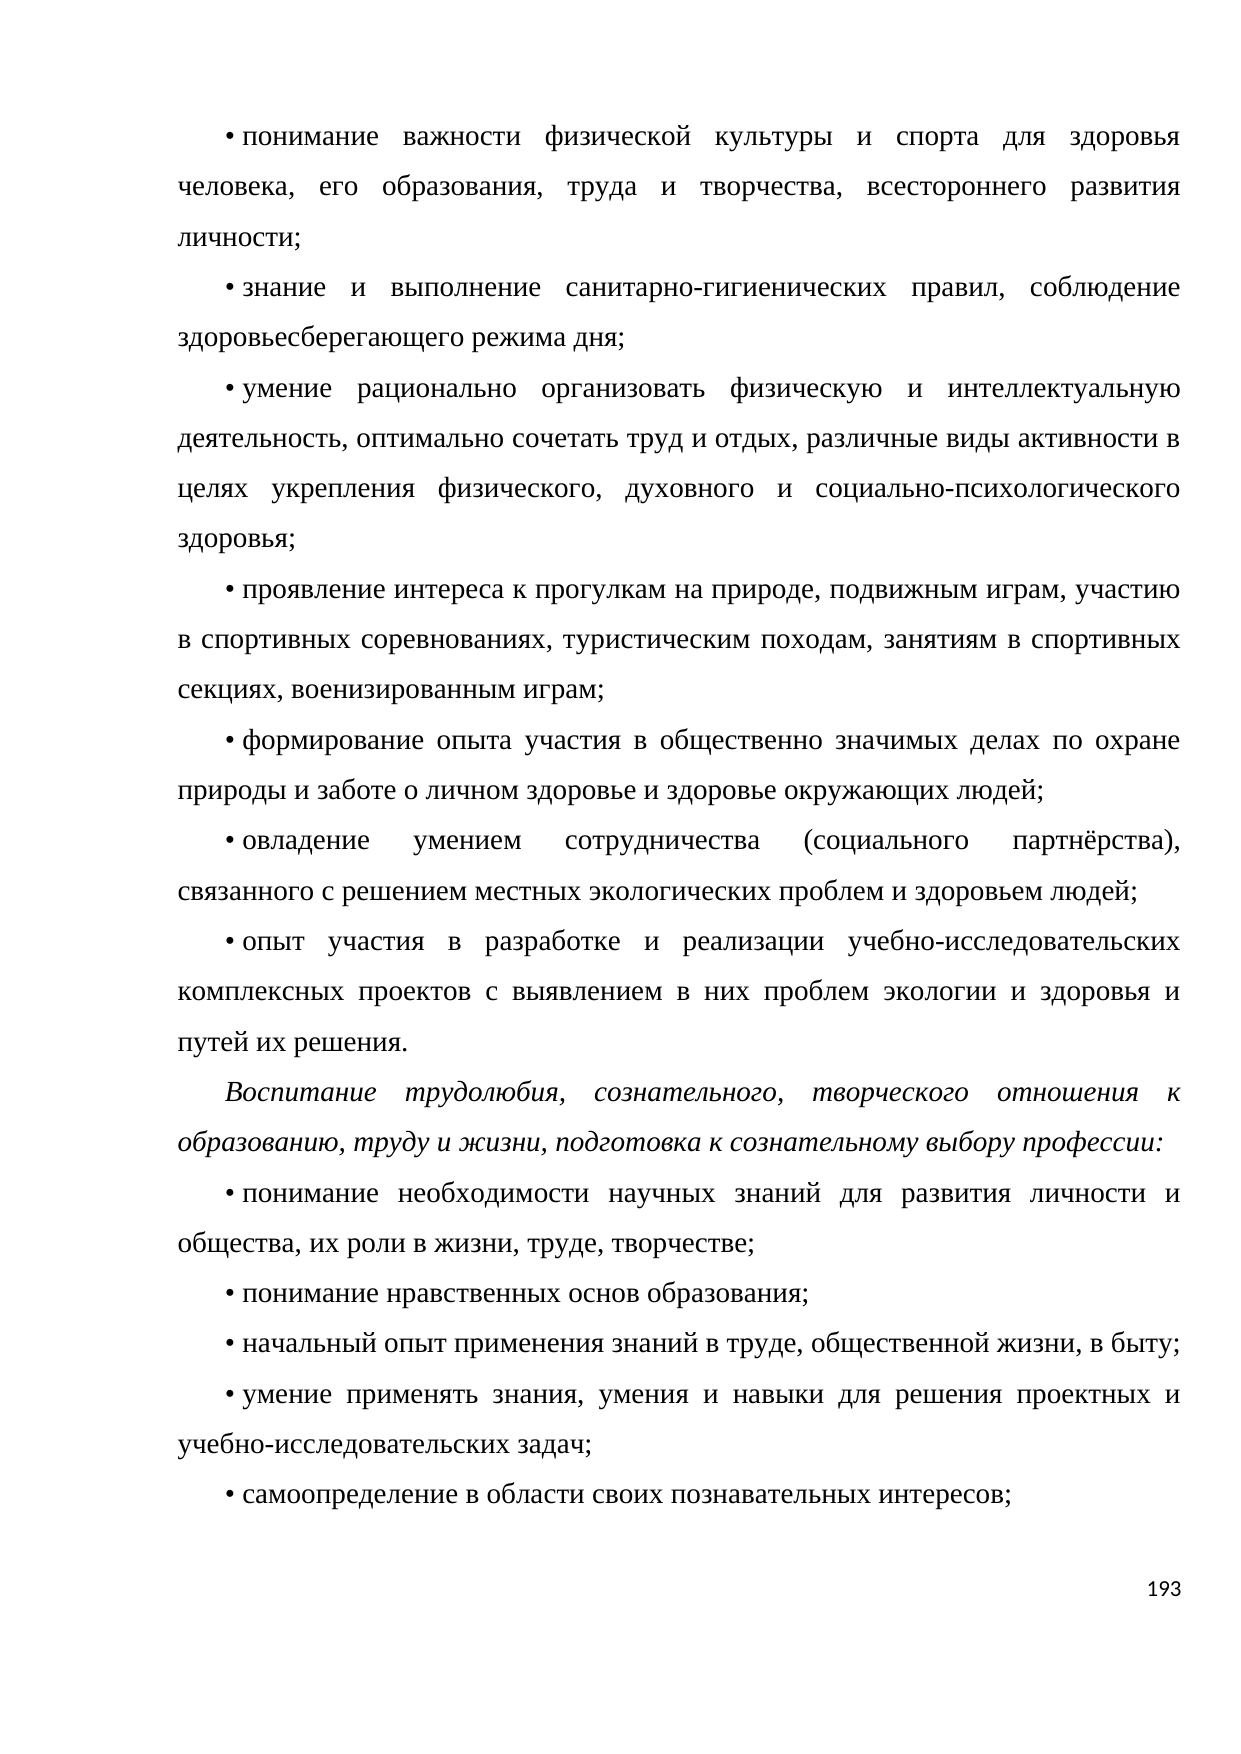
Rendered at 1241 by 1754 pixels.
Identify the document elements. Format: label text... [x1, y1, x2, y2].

text • самоопределение в области своих познавательных интересов; [177, 1477, 1181, 1510]
text • опыт участия в разработке и реализации учебно-исследовательских комплексных проектов с выявлением в них проблем экологии и здоровья и путей их решения. [177, 923, 1181, 1057]
text • проявление интереса к прогулкам на природе, подвижным играм, участию в спортивных соревнованиях, туристическим походам, занятиям в спортивных секциях, военизированным играм; [177, 571, 1181, 705]
text • понимание важности физической культуры и спорта для здоровья человека, его образования, труда и творчества, всестороннего развития личности; [177, 118, 1181, 252]
text • понимание необходимости научных знаний для развития личности и общества, их роли в жизни, труде, творчестве; [177, 1175, 1181, 1258]
text • понимание нравственных основ образования; [177, 1275, 1181, 1309]
text • умение применять знания, умения и навыки для решения проектных и учебно-исследовательских задач; [177, 1376, 1181, 1460]
text Воспитание трудолюбия, сознательного, творческого отношения к образованию, труду и жизни, подготовка к сознательному выбору профессии: [177, 1074, 1181, 1158]
text • знание и выполнение санитарно-гигиенических правил, соблюдение здоровьесберегающего режима дня; [177, 269, 1181, 353]
text • овладение умением сотрудничества (социального партнёрства), связанного с решением местных экологических проблем и здоровьем людей; [177, 822, 1181, 906]
text • формирование опыта участия в общественно значимых делах по охране природы и заботе о личном здоровье и здоровье окружающих людей; [177, 722, 1181, 806]
text • начальный опыт применения знаний в труде, общественной жизни, в быту; [177, 1326, 1181, 1359]
text • умение рационально организовать физическую и интеллектуальную деятельность, оптимально сочетать труд и отдых, различные виды активности в целях укрепления физического, духовного и социально-психологического здоровья; [177, 370, 1181, 554]
